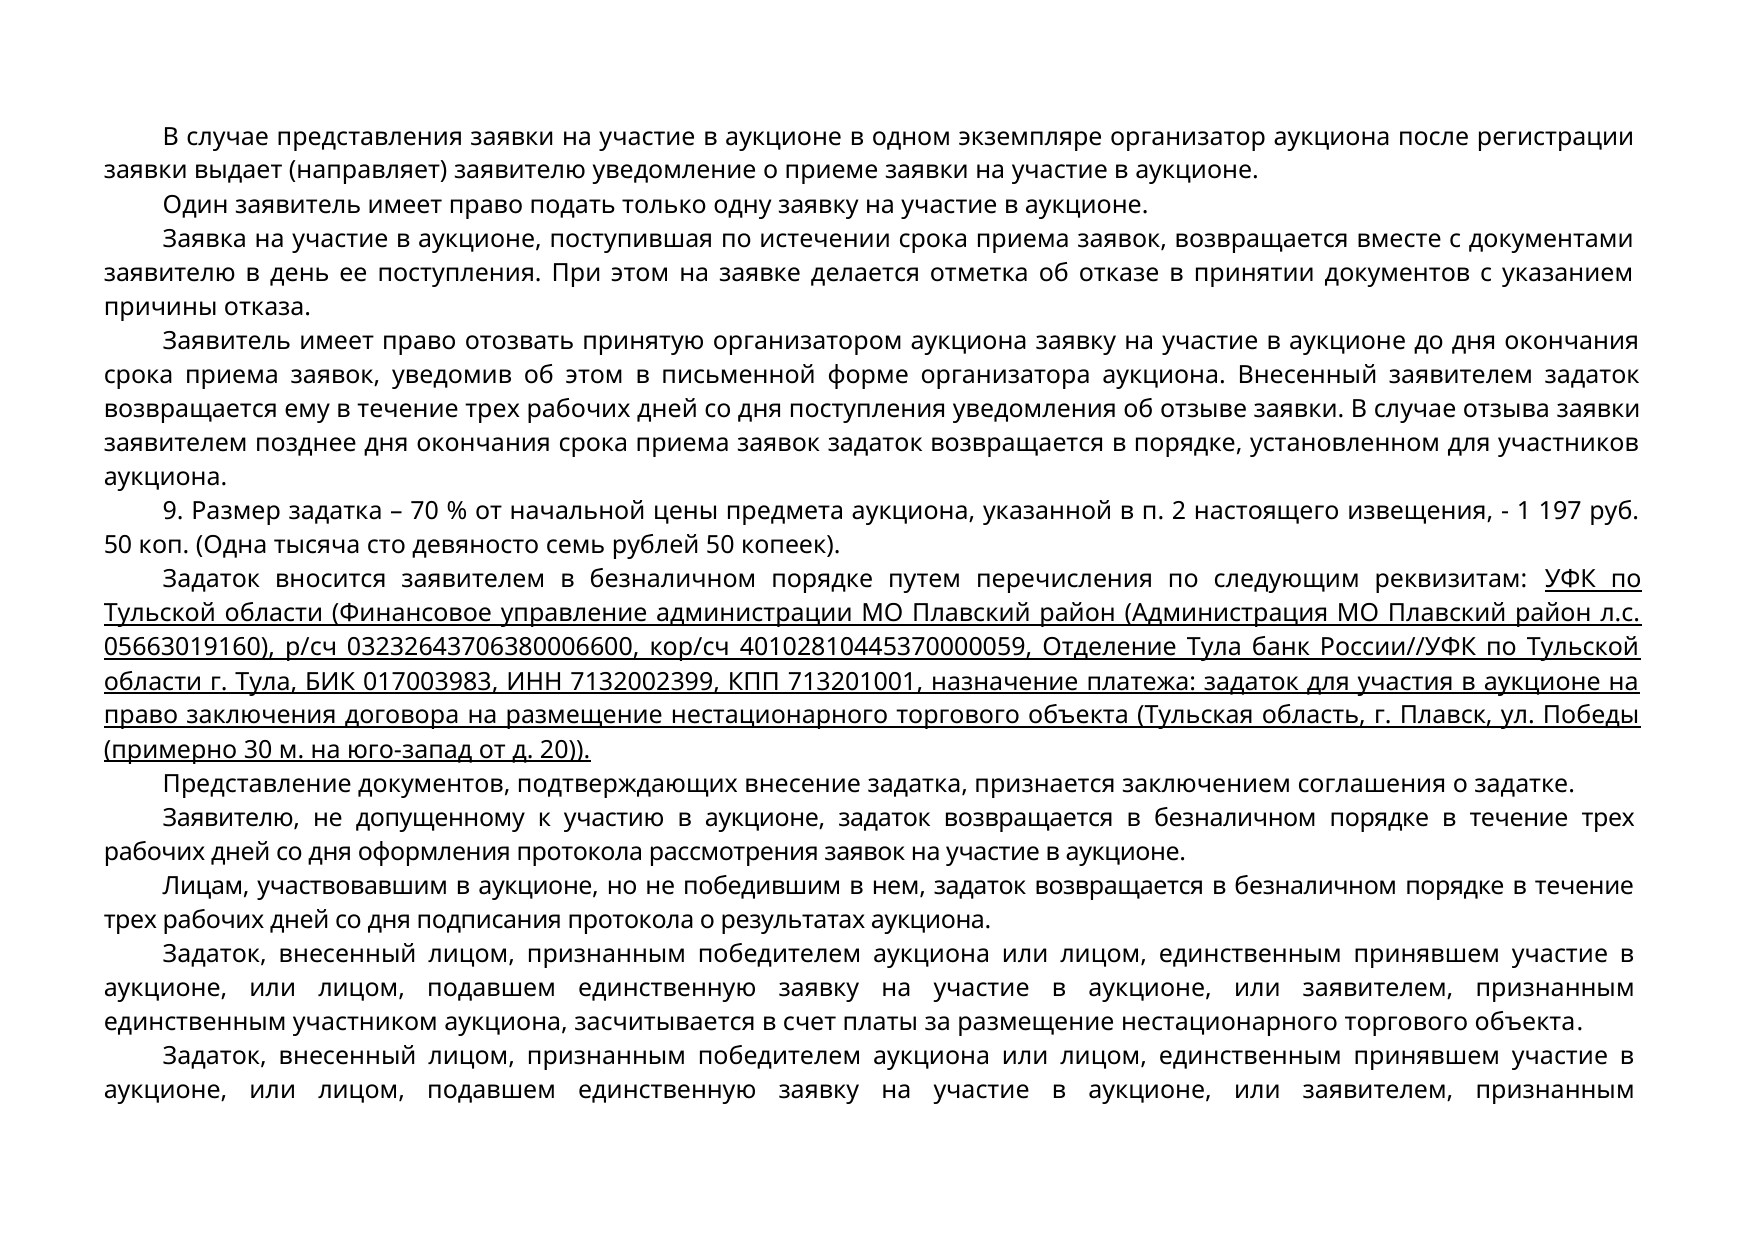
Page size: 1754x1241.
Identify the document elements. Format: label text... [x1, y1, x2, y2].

text Представление документов, подтверждающих внесение задатка, признается заключением соглашения о задатке. [103, 765, 1641, 799]
text Лицам, участвовавшим в аукционе, но не победившим в нем, задаток возвращается в безналичном порядке в течение трех рабочих дней со дня подписания протокола о результатах аукциона. [103, 867, 1636, 936]
text Задаток, внесенный лицом, признанным победителем аукциона или лицом, единственным принявшем участие в аукционе, или лицом, подавшем единственную заявку на участие в аукционе, или заявителем, признанным единственным участником аукциона, засчитывается в счет платы за размещение нестационарного торгового объекта. [103, 936, 1636, 1038]
text Заявка на участие в аукционе, поступившая по истечении срока приема заявок, возвращается вместе с документами заявителю в день ее поступления. При этом на заявке делается отметка об отказе в принятии документов с указанием причины отказа. [103, 220, 1636, 322]
text Заявитель имеет право отозвать принятую организатором аукциона заявку на участие в аукционе до дня окончания срока приема заявок, уведомив об этом в письменной форме организатора аукциона. Внесенный заявителем задаток возвращается ему в течение трех рабочих дней со дня поступления уведомления об отзыве заявки. В случае отзыва заявки заявителем позднее дня окончания срока приема заявок задаток возвращается в порядке, установленном для участников аукциона. [103, 322, 1641, 493]
text Задаток вносится заявителем в безналичном порядке путем перечисления по следующим реквизитам: УФК по Тульской области (Финансовое управление администрации МО Плавский район (Администрация МО Плавский район л.с. 05663019160), р/сч 03232643706380006600, кор/сч 40102810445370000059, Отделение Тула банк России//УФК по Тульской области г. Тула, БИК 017003983, ИНН 7132002399, КПП 713201001, назначение платежа: задаток для участия в аукционе на право заключения договора на размещение нестационарного торгового объекта (Тульская область, г. Плавск, ул. Победы (примерно 30 м. на юго-запад от д. 20)). [103, 625, 1641, 658]
text Один заявитель имеет право подать только одну заявку на участие в аукционе. [103, 186, 1636, 220]
text Задаток вносится заявителем в безналичном порядке путем перечисления по следующим реквизитам: УФК по Тульской области (Финансовое управление администрации МО Плавский район (Администрация МО Плавский район л.с. 05663019160), р/сч 03232643706380006600, кор/сч 40102810445370000059, Отделение Тула банк России//УФК по Тульской области г. Тула, БИК 017003983, ИНН 7132002399, КПП 713201001, назначение платежа: задаток для участия в аукционе на право заключения договора на размещение нестационарного торгового объекта (Тульская область, г. Плавск, ул. Победы (примерно 30 м. на юго-запад от д. 20)). [103, 561, 1641, 624]
text Задаток вносится заявителем в безналичном порядке путем перечисления по следующим реквизитам: УФК по Тульской области (Финансовое управление администрации МО Плавский район (Администрация МО Плавский район л.с. 05663019160), р/сч 03232643706380006600, кор/сч 40102810445370000059, Отделение Тула банк России//УФК по Тульской области г. Тула, БИК 017003983, ИНН 7132002399, КПП 713201001, назначение платежа: задаток для участия в аукционе на право заключения договора на размещение нестационарного торгового объекта (Тульская область, г. Плавск, ул. Победы (примерно 30 м. на юго-запад от д. 20)). [103, 659, 1641, 726]
text В случае представления заявки на участие в аукционе в одном экземпляре организатор аукциона после регистрации заявки выдает (направляет) заявителю уведомление о приеме заявки на участие в аукционе. [103, 118, 1636, 186]
text Задаток вносится заявителем в безналичном порядке путем перечисления по следующим реквизитам: УФК по Тульской области (Финансовое управление администрации МО Плавский район (Администрация МО Плавский район л.с. 05663019160), р/сч 03232643706380006600, кор/сч 40102810445370000059, Отделение Тула банк России//УФК по Тульской области г. Тула, БИК 017003983, ИНН 7132002399, КПП 713201001, назначение платежа: задаток для участия в аукционе на право заключения договора на размещение нестационарного торгового объекта (Тульская область, г. Плавск, ул. Победы (примерно 30 м. на юго-запад от д. 20)). [103, 727, 1641, 765]
text 9. Размер задатка – 70 % от начальной цены предмета аукциона, указанной в п. 2 настоящего извещения, - 1 197 руб. 50 коп. (Одна тысяча сто девяносто семь рублей 50 копеек). [103, 493, 1641, 561]
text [103, 1038, 1636, 1106]
text Заявителю, не допущенному к участию в аукционе, задаток возвращается в безналичном порядке в течение трех рабочих дней со дня оформления протокола рассмотрения заявок на участие в аукционе. [103, 799, 1636, 867]
